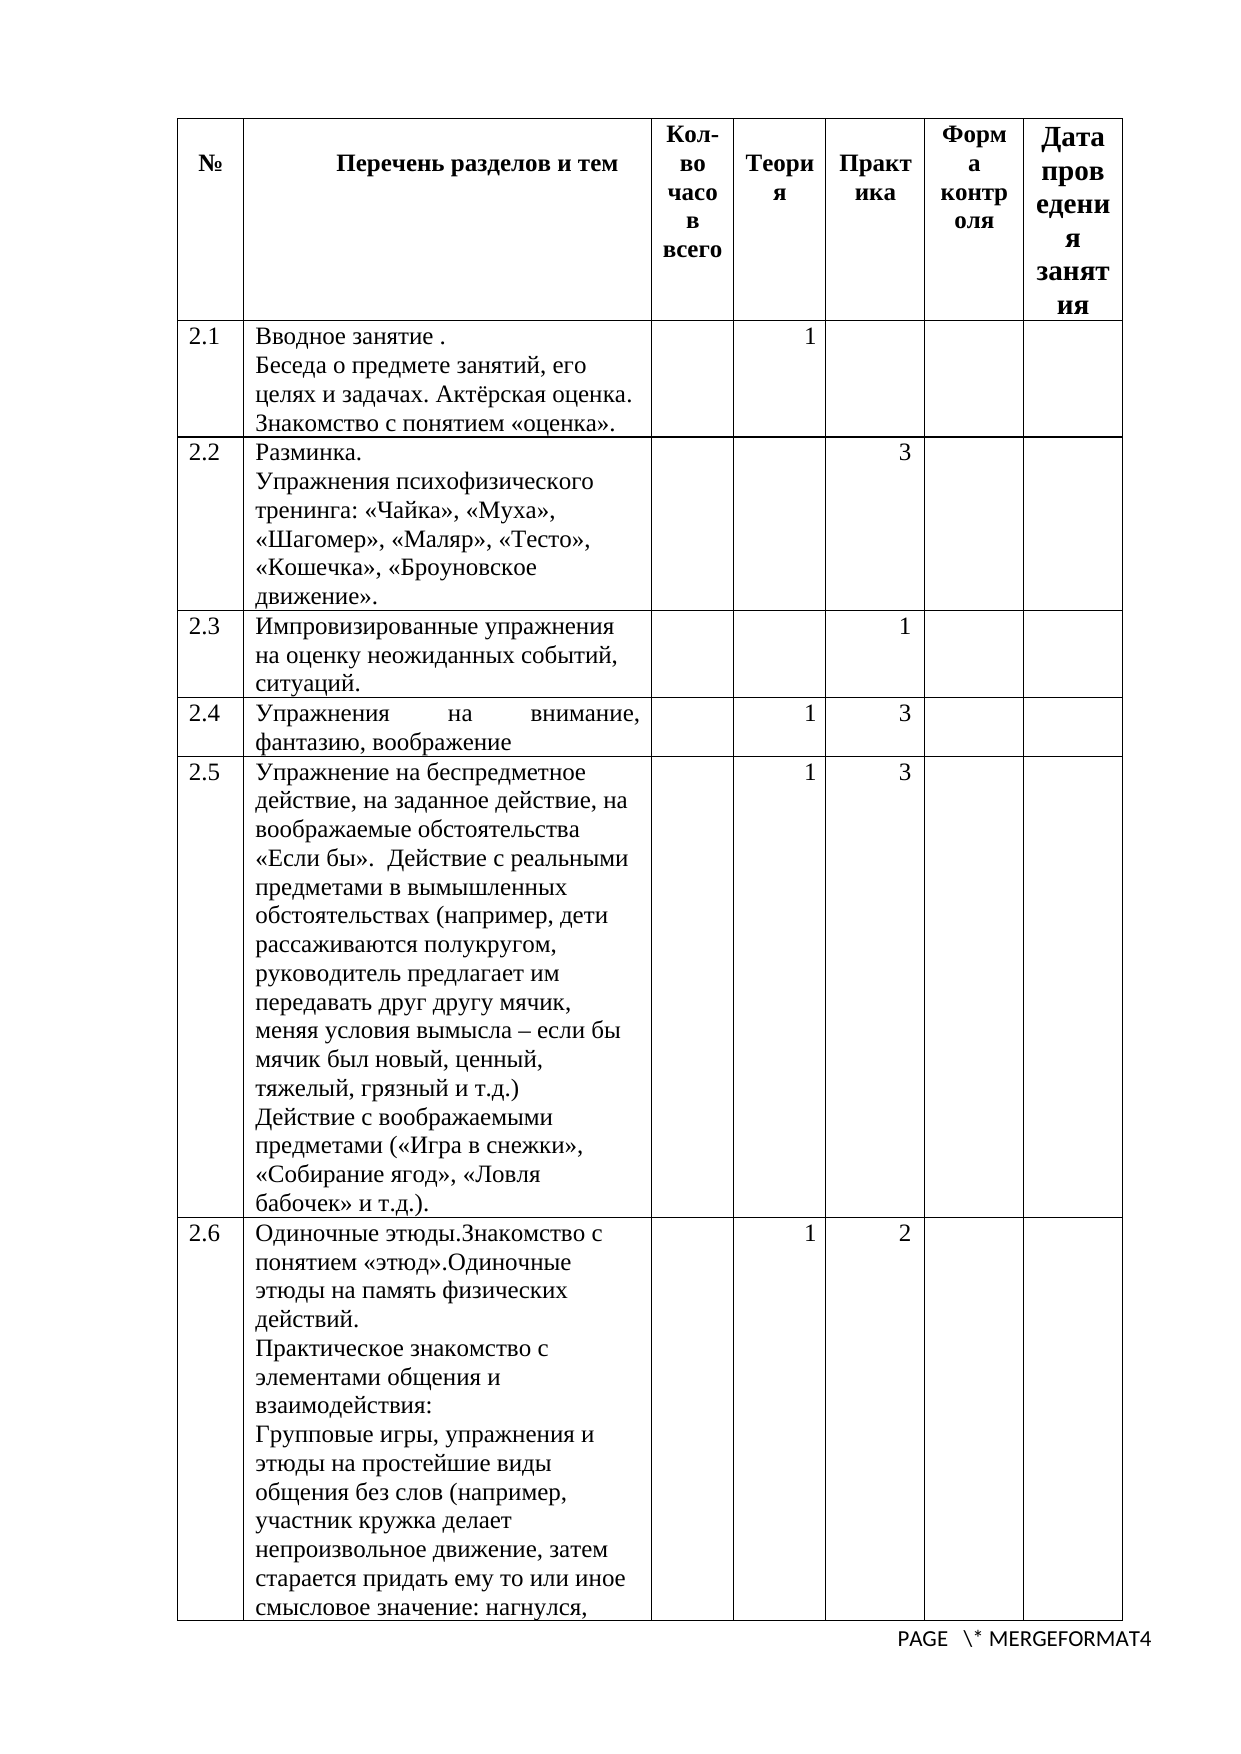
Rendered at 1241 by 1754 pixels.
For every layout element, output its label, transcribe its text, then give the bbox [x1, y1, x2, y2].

table_cell [1024, 438, 1122, 610]
table_cell 2.2 [178, 438, 243, 610]
table_cell [1024, 698, 1122, 756]
table_cell [652, 438, 733, 610]
table_header Форма контроля [925, 119, 1023, 320]
table_cell 3 [826, 438, 924, 610]
table_cell 2.3 [178, 611, 243, 697]
table_cell [1024, 757, 1122, 1217]
table_header Перечень разделов и тем [244, 119, 651, 320]
table_cell 1 [734, 321, 825, 436]
table_header Кол-во часов всего [652, 119, 733, 320]
table_cell 3 [826, 757, 924, 1217]
table_cell 2.4 [178, 698, 243, 756]
table_header № [178, 119, 243, 320]
table_cell [925, 611, 1023, 697]
table_cell 3 [826, 698, 924, 756]
table_cell 1 [734, 1218, 825, 1620]
table_cell Разминка. Упражнения психофизического тренинга: «Чайка», «Муха», «Шагомер», «Маляр», «Тесто», «Кошечка», «Броуновское движение». [244, 438, 651, 610]
table_cell [734, 611, 825, 697]
table_header Теория [734, 119, 825, 320]
table_cell [652, 757, 733, 1217]
table_cell [652, 1218, 733, 1620]
table_cell [826, 321, 924, 436]
table_cell [925, 1218, 1023, 1620]
table_cell [652, 698, 733, 756]
table_cell Импровизированные упражнения на оценку неожиданных событий, ситуаций. [244, 611, 651, 697]
table_cell [925, 438, 1023, 610]
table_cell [244, 1218, 651, 1620]
table_cell 1 [734, 757, 825, 1217]
table_cell [1024, 321, 1122, 436]
table_cell [734, 438, 825, 610]
table_cell [652, 611, 733, 697]
table_header Дата проведения занятия [1024, 119, 1122, 320]
table_cell 2 [826, 1218, 924, 1620]
table_cell [925, 321, 1023, 436]
table_cell 2.6 [178, 1218, 243, 1620]
table_cell Упражнение на беспредметное действие, на заданное действие, на воображаемые обстоятельства «Если бы». Действие с реальными предметами в вымышленных обстоятельствах (например, дети рассаживаются полукругом, руководитель предлагает им передавать друг другу мячик, меняя условия вымысла – если бы мячик был новый, ценный, тяжелый, грязный и т.д.) Действие с воображаемыми предметами («Игра в снежки», «Собирание ягод», «Ловля бабочек» и т.д.). [244, 757, 651, 1217]
table_cell [925, 698, 1023, 756]
table_header Практика [826, 119, 924, 320]
table_cell 1 [734, 698, 825, 756]
table_cell [1024, 1218, 1122, 1620]
table_cell [652, 321, 733, 436]
table_cell 1 [826, 611, 924, 697]
table_cell [1024, 611, 1122, 697]
table_cell 2.1 [178, 321, 243, 436]
table_cell 2.5 [178, 757, 243, 1217]
table_cell Вводное занятие . Беседа о предмете занятий, его целях и задачах. Актёрская оценка. Знакомство с понятием «оценка». [244, 321, 651, 436]
table_cell [925, 757, 1023, 1217]
table_cell Упражнения на внимание, фантазию, воображение [244, 698, 651, 756]
